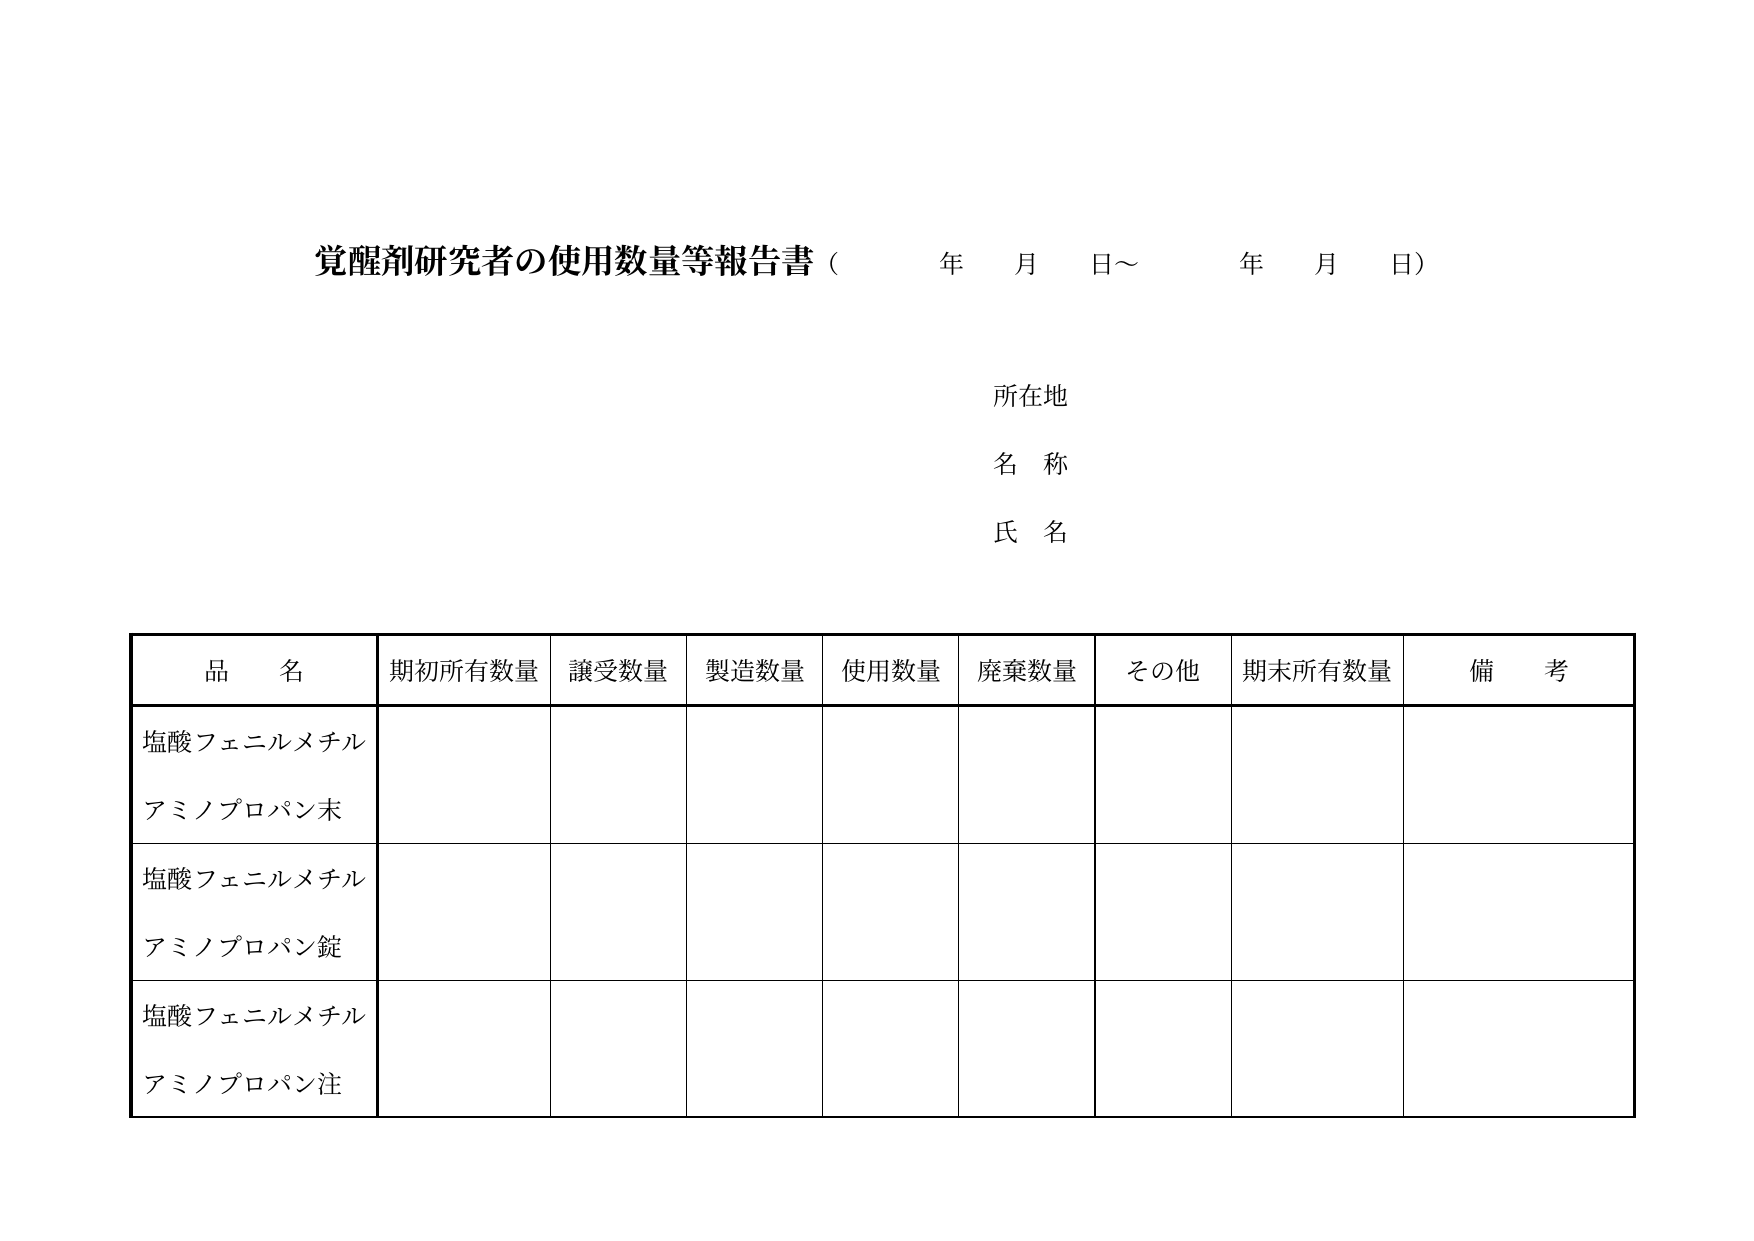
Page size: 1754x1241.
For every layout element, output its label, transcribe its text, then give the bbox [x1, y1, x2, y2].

table_cell [1096, 707, 1231, 843]
table_cell [1232, 707, 1403, 843]
table_cell [687, 707, 822, 843]
table_cell [959, 981, 1094, 1116]
table_cell [1232, 981, 1403, 1116]
table_cell 塩酸フェニルメチルアミノプロパン末 [133, 707, 376, 843]
table_cell 塩酸フェニルメチルアミノプロパン錠 [133, 844, 376, 979]
table_cell [823, 981, 958, 1116]
table_cell [823, 707, 958, 843]
table_header 期末所有数量 [1232, 636, 1403, 704]
table_cell [551, 844, 686, 979]
table_cell [1404, 981, 1633, 1116]
table_cell [687, 844, 822, 979]
table_cell 塩酸フェニルメチルアミノプロパン注 [133, 981, 376, 1116]
text 所在地 [118, 361, 1636, 429]
table_header 使用数量 [823, 636, 958, 704]
table_header 廃棄数量 [959, 636, 1094, 704]
table_header 品 名 [133, 636, 376, 704]
table_header 譲受数量 [551, 636, 686, 704]
table_cell [1096, 844, 1231, 979]
table_header 製造数量 [687, 636, 822, 704]
table_cell [379, 844, 550, 979]
text 覚醒剤研究者の使用数量等報告書（ 年 月 日～ 年 月 日） [118, 225, 1636, 293]
table_cell [687, 981, 822, 1116]
table_cell [551, 707, 686, 843]
table_header 備 考 [1404, 636, 1633, 704]
text 名 称 [118, 429, 1636, 497]
table_cell [1096, 981, 1231, 1116]
table_header 期初所有数量 [379, 636, 550, 704]
table_cell [959, 707, 1094, 843]
table_cell [1404, 844, 1633, 979]
table_cell [1404, 707, 1633, 843]
table_cell [1232, 844, 1403, 979]
table_cell [551, 981, 686, 1116]
table_cell [379, 707, 550, 843]
table_cell [959, 844, 1094, 979]
table_header その他 [1096, 636, 1231, 704]
text 氏 名 [118, 497, 1636, 565]
table_cell [379, 981, 550, 1116]
table_cell [823, 844, 958, 979]
